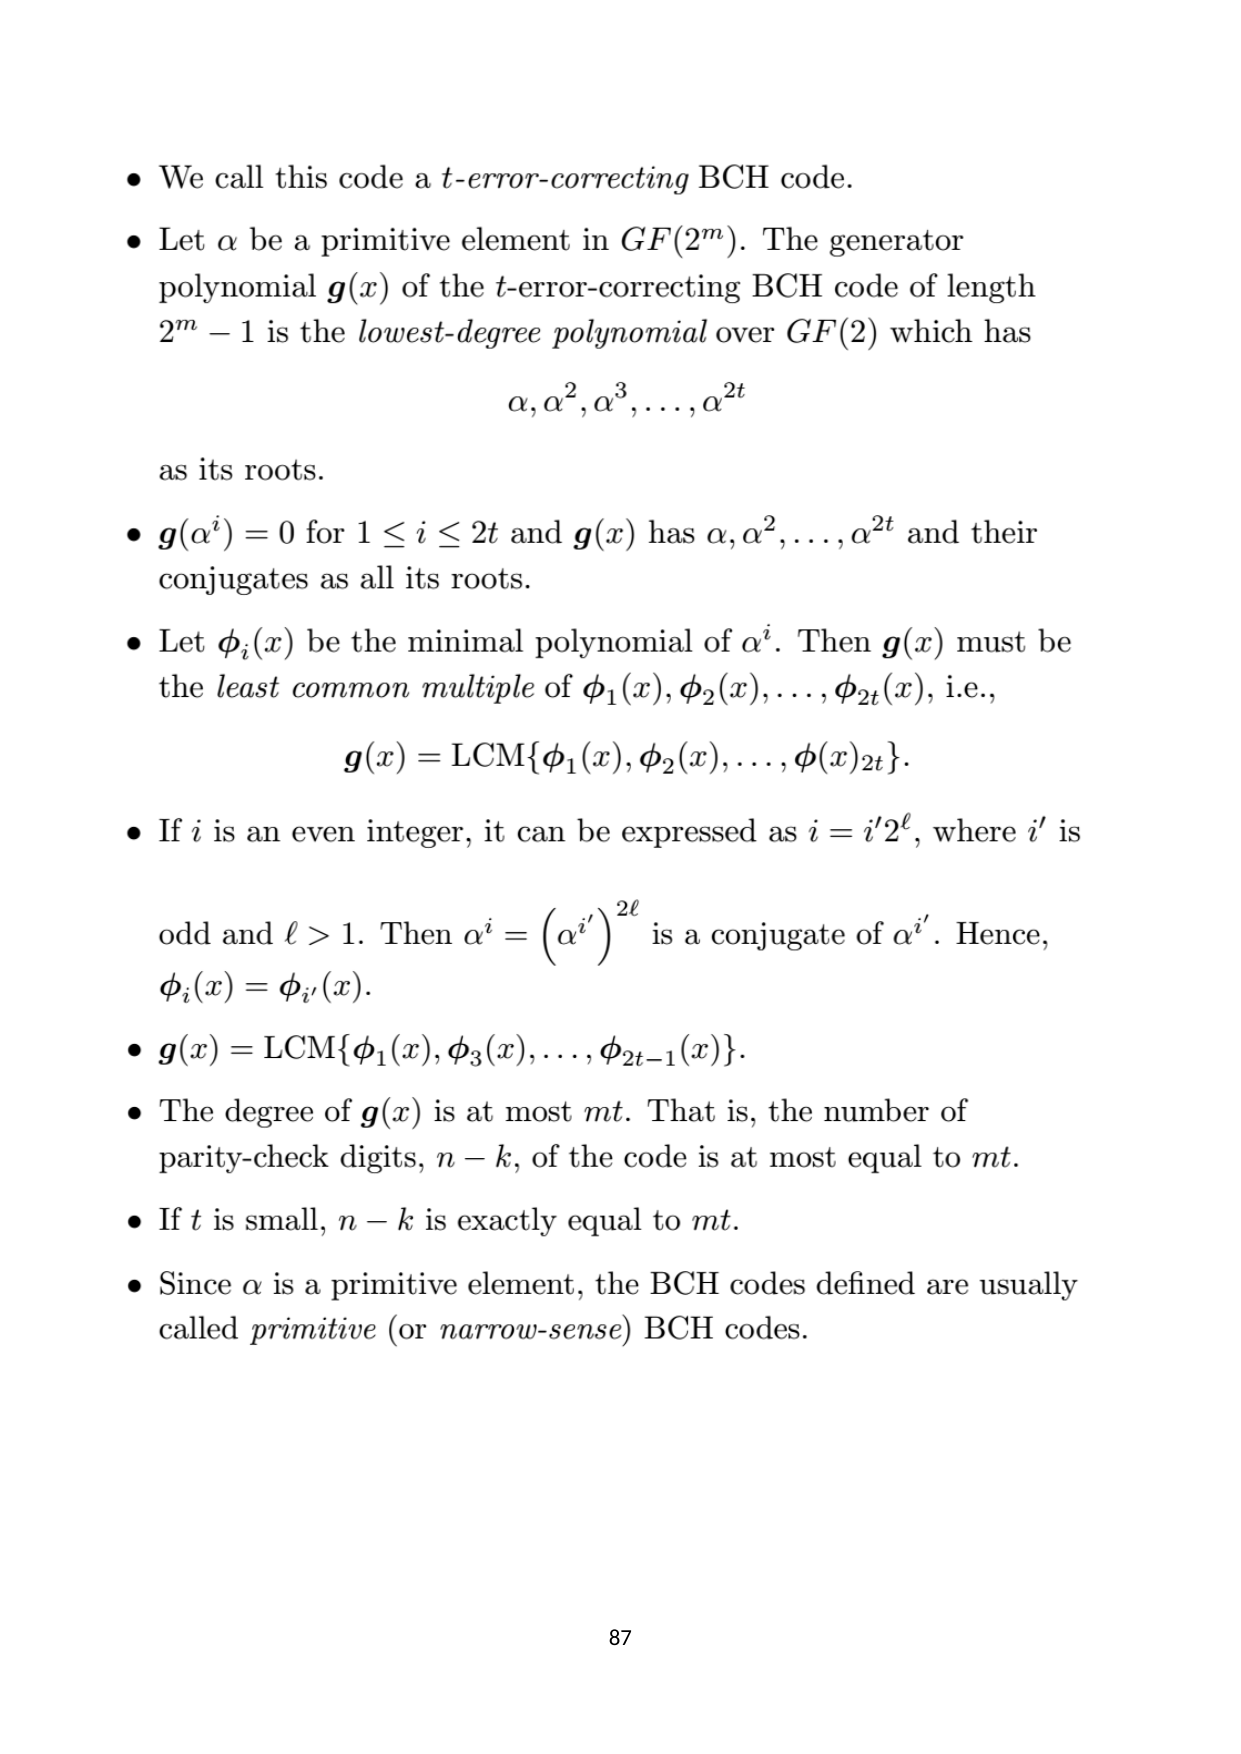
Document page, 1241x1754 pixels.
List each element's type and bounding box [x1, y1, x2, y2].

picture [112, 882, 1088, 1382]
picture [112, 150, 1088, 858]
